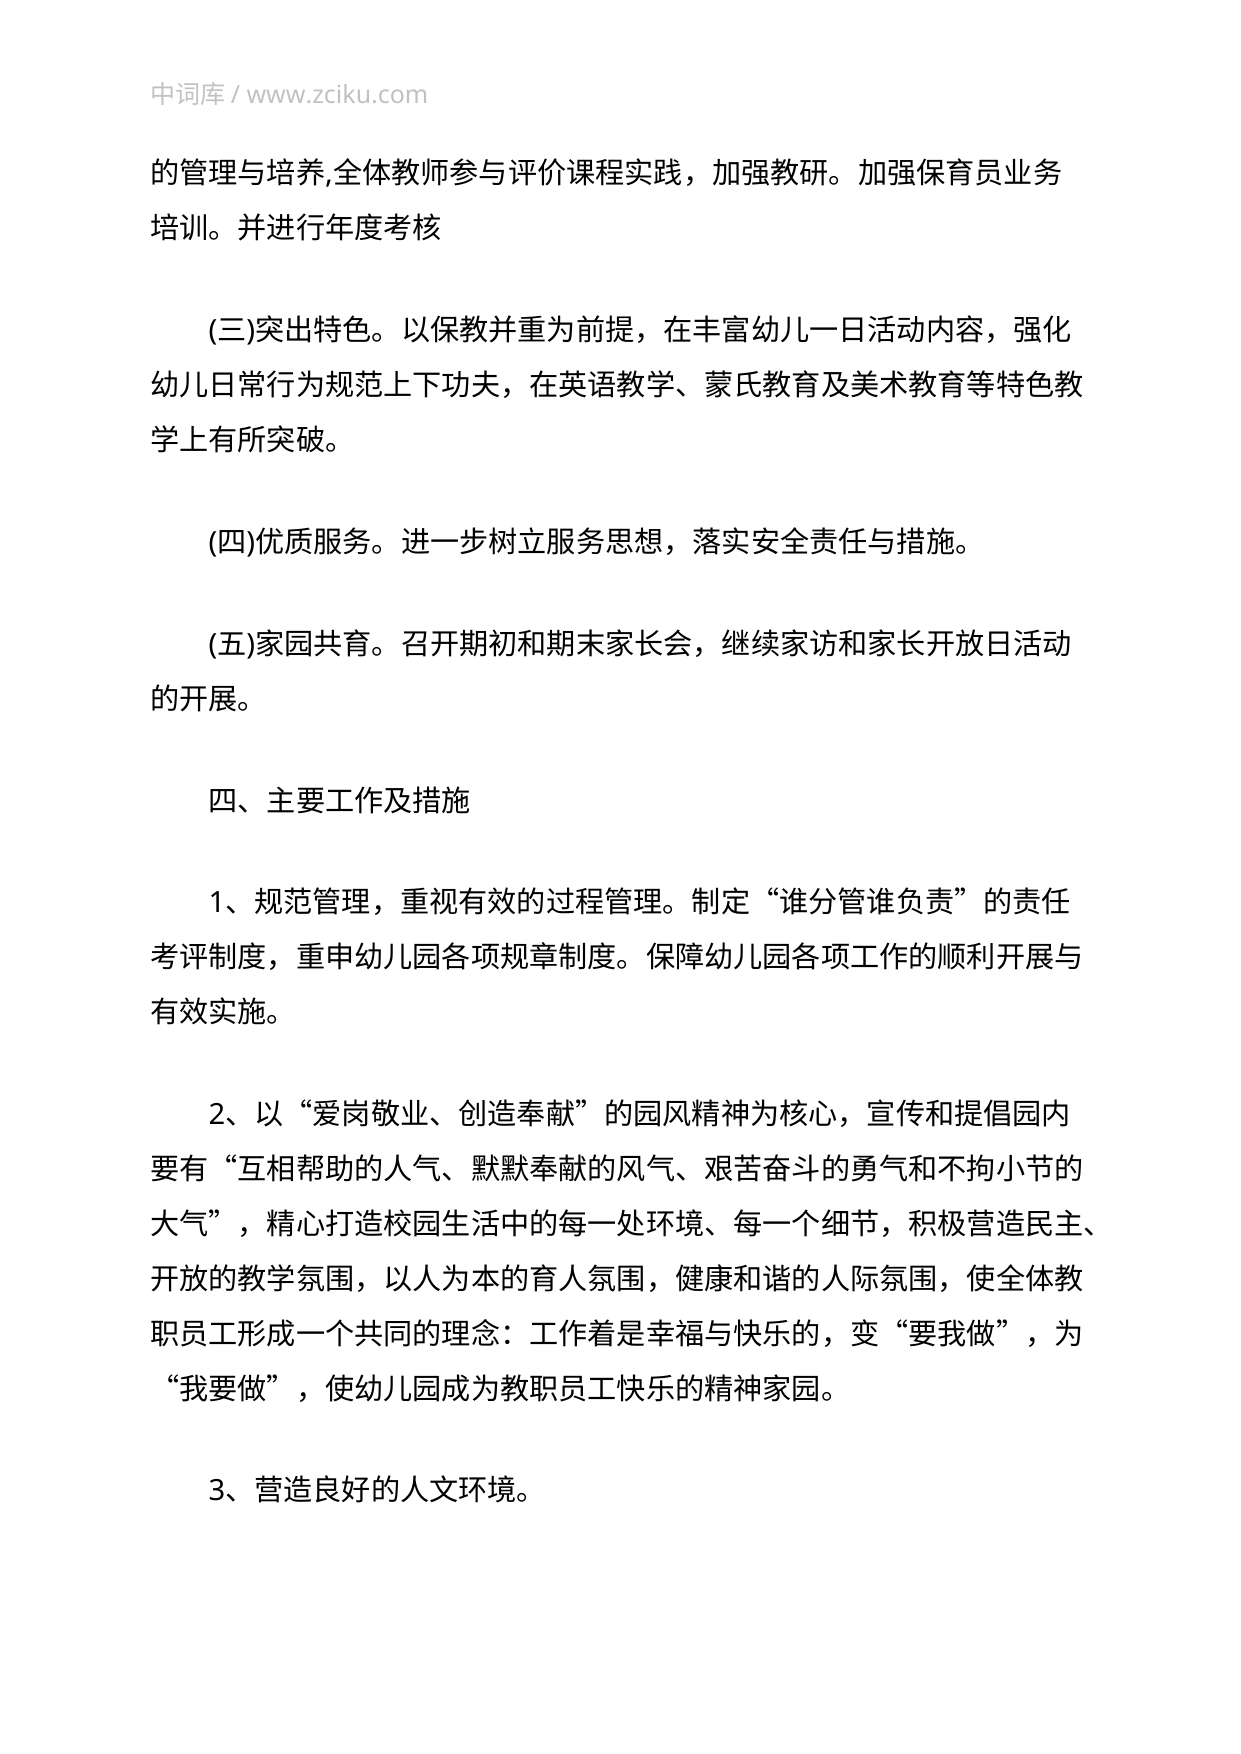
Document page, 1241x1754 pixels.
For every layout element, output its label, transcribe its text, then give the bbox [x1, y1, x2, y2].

text 2、以“爱岗敬业、创造奉献”的园风精神为核心，宣传和提倡园内要有“互相帮助的人气、默默奉献的风气、艰苦奋斗的勇气和不拘小节的大气”，精心打造校园生活中的每一处环境、每一个细节，积极营造民主、开放的教学氛围，以人为本的育人氛围，健康和谐的人际氛围，使全体教职员工形成一个共同的理念：工作着是幸福与快乐的，变“要我做”，为“我要做”，使幼儿园成为教职员工快乐的精神家园。 [150, 1091, 1090, 1407]
text 1、规范管理，重视有效的过程管理。制定“谁分管谁负责”的责任考评制度，重申幼儿园各项规章制度。保障幼儿园各项工作的顺利开展与有效实施。 [150, 879, 1090, 1031]
text (五)家园共育。召开期初和期末家长会，继续家访和家长开放日活动的开展。 [150, 620, 1090, 718]
text (四)优质服务。进一步树立服务思想，落实安全责任与措施。 [150, 518, 1090, 561]
text 3、营造良好的人文环境。 [150, 1467, 1090, 1509]
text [150, 150, 1090, 247]
text 四、主要工作及措施 [150, 777, 1090, 819]
text (三)突出特色。以保教并重为前提，在丰富幼儿一日活动内容，强化幼儿日常行为规范上下功夫，在英语教学、蒙氏教育及美术教育等特色教学上有所突破。 [150, 307, 1090, 459]
